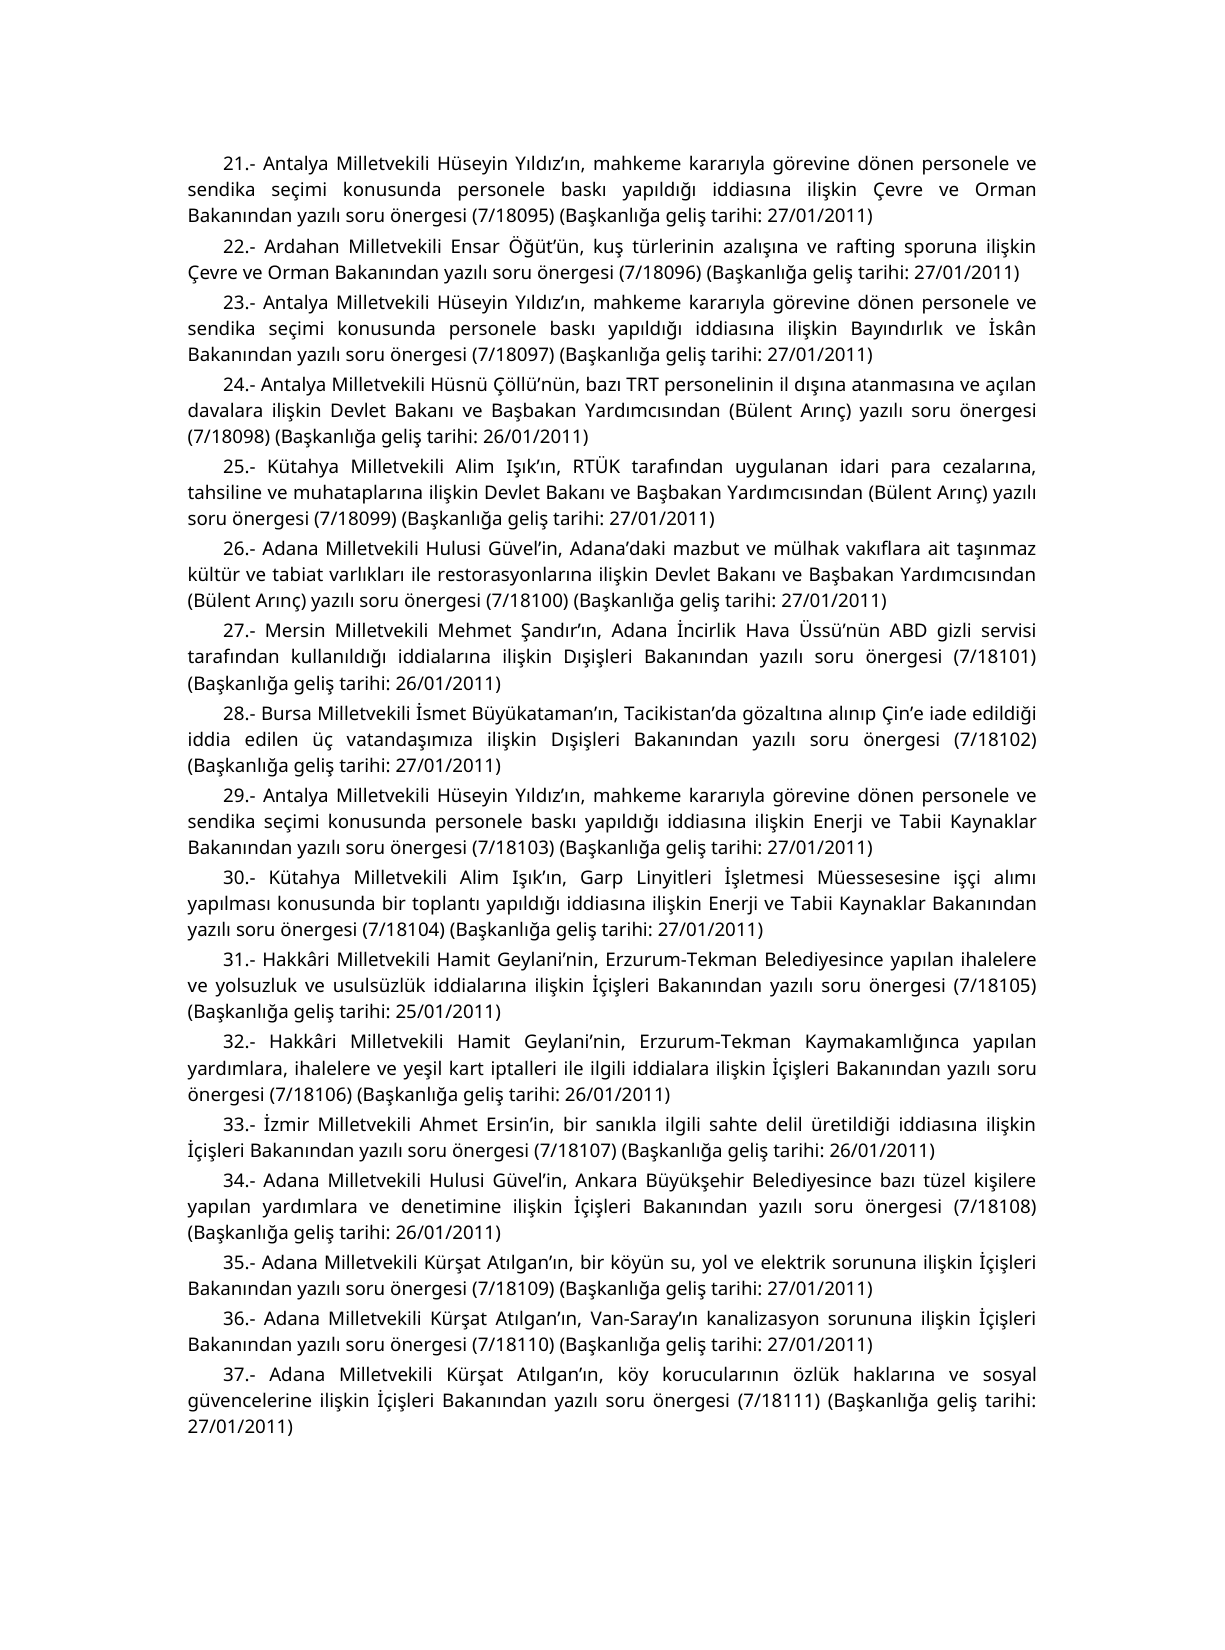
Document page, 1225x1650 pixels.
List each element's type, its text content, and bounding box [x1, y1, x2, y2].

text 32.- Hakkâri Milletvekili Hamit Geylani’nin, Erzurum-Tekman Kaymakamlığınca yapılan yardımlara, ihalelere ve yeşil kart iptalleri ile ilgili iddialara ilişkin İçişleri Bakanından yazılı soru önergesi (7/18106) (Başkanlığa geliş tarihi: 26/01/2011) [187, 1028, 1037, 1106]
text 31.- Hakkâri Milletvekili Hamit Geylani’nin, Erzurum-Tekman Belediyesince yapılan ihalelere ve yolsuzluk ve usulsüzlük iddialarına ilişkin İçişleri Bakanından yazılı soru önergesi (7/18105) (Başkanlığa geliş tarihi: 25/01/2011) [187, 946, 1037, 1024]
text 27.- Mersin Milletvekili Mehmet Şandır’ın, Adana İncirlik Hava Üssü’nün ABD gizli servisi tarafından kullanıldığı iddialarına ilişkin Dışişleri Bakanından yazılı soru önergesi (7/18101) (Başkanlığa geliş tarihi: 26/01/2011) [187, 617, 1037, 695]
text 25.- Kütahya Milletvekili Alim Işık’ın, RTÜK tarafından uygulanan idari para cezalarına, tahsiline ve muhataplarına ilişkin Devlet Bakanı ve Başbakan Yardımcısından (Bülent Arınç) yazılı soru önergesi (7/18099) (Başkanlığa geliş tarihi: 27/01/2011) [187, 453, 1037, 531]
text 36.- Adana Milletvekili Kürşat Atılgan’ın, Van-Saray’ın kanalizasyon sorununa ilişkin İçişleri Bakanından yazılı soru önergesi (7/18110) (Başkanlığa geliş tarihi: 27/01/2011) [187, 1305, 1037, 1357]
text 28.- Bursa Milletvekili İsmet Büyükataman’ın, Tacikistan’da gözaltına alınıp Çin’e iade edildiği iddia edilen üç vatandaşımıza ilişkin Dışişleri Bakanından yazılı soru önergesi (7/18102) (Başkanlığa geliş tarihi: 27/01/2011) [187, 699, 1037, 777]
text 23.- Antalya Milletvekili Hüseyin Yıldız’ın, mahkeme kararıyla görevine dönen personele ve sendika seçimi konusunda personele baskı yapıldığı iddiasına ilişkin Bayındırlık ve İskân Bakanından yazılı soru önergesi (7/18097) (Başkanlığa geliş tarihi: 27/01/2011) [187, 288, 1037, 366]
text 29.- Antalya Milletvekili Hüseyin Yıldız’ın, mahkeme kararıyla görevine dönen personele ve sendika seçimi konusunda personele baskı yapıldığı iddiasına ilişkin Enerji ve Tabii Kaynaklar Bakanından yazılı soru önergesi (7/18103) (Başkanlığa geliş tarihi: 27/01/2011) [187, 781, 1037, 859]
text 33.- İzmir Milletvekili Ahmet Ersin’in, bir sanıkla ilgili sahte delil üretildiği iddiasına ilişkin İçişleri Bakanından yazılı soru önergesi (7/18107) (Başkanlığa geliş tarihi: 26/01/2011) [187, 1110, 1037, 1162]
text 24.- Antalya Milletvekili Hüsnü Çöllü’nün, bazı TRT personelinin il dışına atanmasına ve açılan davalara ilişkin Devlet Bakanı ve Başbakan Yardımcısından (Bülent Arınç) yazılı soru önergesi (7/18098) (Başkanlığa geliş tarihi: 26/01/2011) [187, 371, 1037, 449]
text 35.- Adana Milletvekili Kürşat Atılgan’ın, bir köyün su, yol ve elektrik sorununa ilişkin İçişleri Bakanından yazılı soru önergesi (7/18109) (Başkanlığa geliş tarihi: 27/01/2011) [187, 1248, 1037, 1301]
text 37.- Adana Milletvekili Kürşat Atılgan’ın, köy korucularının özlük haklarına ve sosyal güvencelerine ilişkin İçişleri Bakanından yazılı soru önergesi (7/18111) (Başkanlığa geliş tarihi: 27/01/2011) [187, 1361, 1037, 1439]
text 26.- Adana Milletvekili Hulusi Güvel’in, Adana’daki mazbut ve mülhak vakıflara ait taşınmaz kültür ve tabiat varlıkları ile restorasyonlarına ilişkin Devlet Bakanı ve Başbakan Yardımcısından (Bülent Arınç) yazılı soru önergesi (7/18100) (Başkanlığa geliş tarihi: 27/01/2011) [187, 535, 1037, 613]
text 34.- Adana Milletvekili Hulusi Güvel’in, Ankara Büyükşehir Belediyesince bazı tüzel kişilere yapılan yardımlara ve denetimine ilişkin İçişleri Bakanından yazılı soru önergesi (7/18108) (Başkanlığa geliş tarihi: 26/01/2011) [187, 1166, 1037, 1244]
text 21.- Antalya Milletvekili Hüseyin Yıldız’ın, mahkeme kararıyla görevine dönen personele ve sendika seçimi konusunda personele baskı yapıldığı iddiasına ilişkin Çevre ve Orman Bakanından yazılı soru önergesi (7/18095) (Başkanlığa geliş tarihi: 27/01/2011) [187, 150, 1037, 228]
text 22.- Ardahan Milletvekili Ensar Öğüt’ün, kuş türlerinin azalışına ve rafting sporuna ilişkin Çevre ve Orman Bakanından yazılı soru önergesi (7/18096) (Başkanlığa geliş tarihi: 27/01/2011) [187, 232, 1037, 284]
text 30.- Kütahya Milletvekili Alim Işık’ın, Garp Linyitleri İşletmesi Müessesesine işçi alımı yapılması konusunda bir toplantı yapıldığı iddiasına ilişkin Enerji ve Tabii Kaynaklar Bakanından yazılı soru önergesi (7/18104) (Başkanlığa geliş tarihi: 27/01/2011) [187, 864, 1037, 942]
